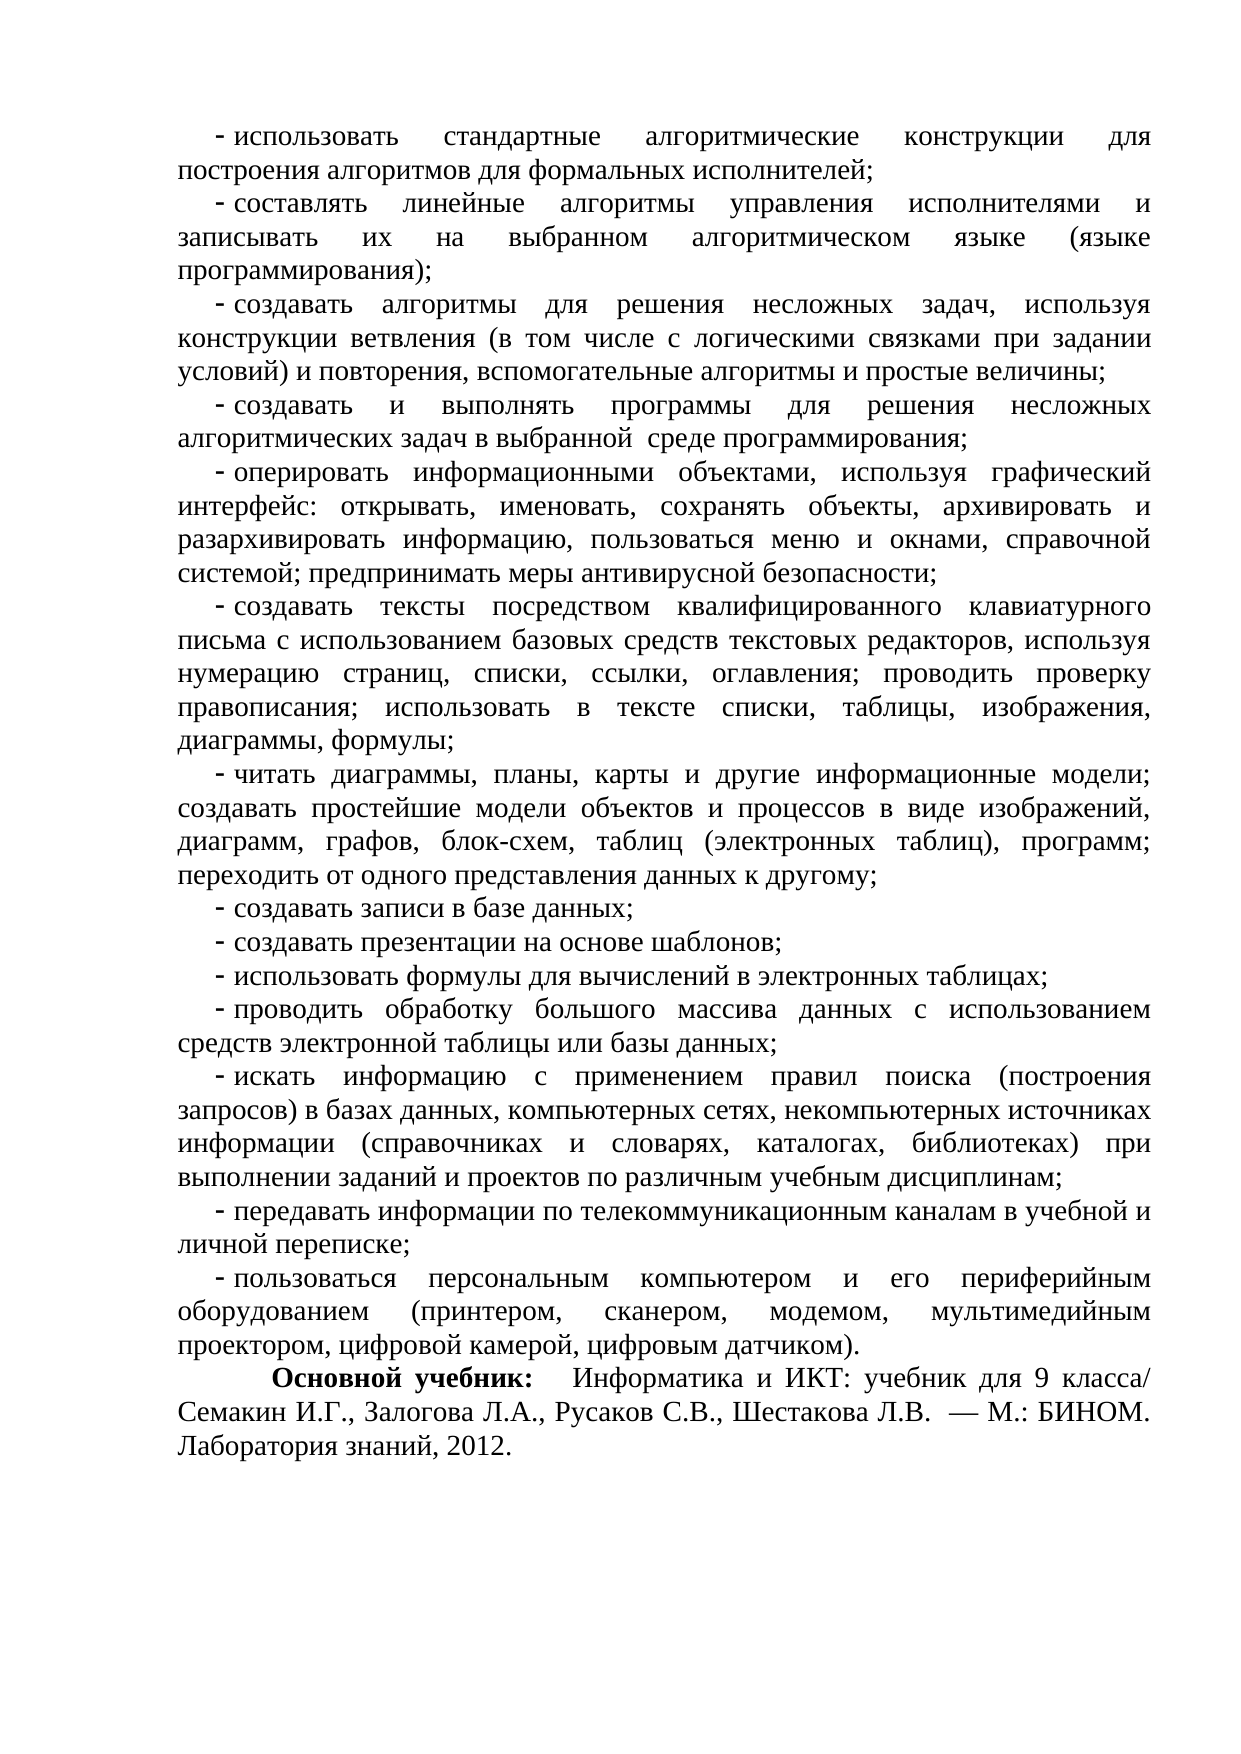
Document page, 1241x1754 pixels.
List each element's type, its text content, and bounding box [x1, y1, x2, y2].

list передавать информации по телекоммуникационным каналам в учебной и личной переписке; [177, 1193, 1152, 1260]
list создавать тексты посредством квалифицированного клавиатурного письма с использованием базовых средств текстовых редакторов, используя нумерацию страниц, списки, ссылки, оглавления; проводить проверку правописания; использовать в тексте списки, таблицы, изображения, диаграммы, формулы; [177, 588, 1152, 756]
list создавать и выполнять программы для решения несложных алгоритмических задач в выбранной среде программирования; [177, 387, 1152, 454]
list читать диаграммы, планы, карты и другие информационные модели; создавать простейшие модели объектов и процессов в виде изображений, диаграмм, графов, блок-схем, таблиц (электронных таблиц), программ; переходить от одного представления данных к другому; [177, 756, 1152, 890]
list использовать стандартные алгоритмические конструкции для построения алгоритмов для формальных исполнителей; [177, 118, 1152, 185]
list составлять линейные алгоритмы управления исполнителями и записывать их на выбранном алгоритмическом языке (языке программирования); [177, 185, 1152, 286]
text Основной учебник: Информатика и ИКТ: учебник для 9 класса/ Семакин И.Г., Залогова Л.А., Русаков С.В., Шестакова Л.В. — М.: БИНОМ. Лаборатория знаний, 2012. [177, 1361, 1152, 1461]
list использовать формулы для вычислений в электронных таблицах; [177, 958, 1152, 991]
list создавать записи в базе данных; [177, 890, 1152, 924]
list искать информацию с применением правил поиска (построения запросов) в базах данных, компьютерных сетях, некомпьютерных источниках информации (справочниках и словарях, каталогах, библиотеках) при выполнении заданий и проектов по различным учебным дисциплинам; [177, 1058, 1152, 1193]
list создавать презентации на основе шаблонов; [177, 924, 1152, 958]
list пользоваться персональным компьютером и его периферийным оборудованием (принтером, сканером, модемом, мультимедийным проектором, цифровой камерой, цифровым датчиком). [177, 1260, 1152, 1361]
list проводить обработку большого массива данных с использованием средств электронной таблицы или базы данных; [177, 991, 1152, 1058]
list оперировать информационными объектами, используя графический интерфейс: открывать, именовать, сохранять объекты, архивировать и разархивировать информацию, пользоваться меню и окнами, справочной системой; предпринимать меры антивирусной безопасности; [177, 454, 1152, 588]
list создавать алгоритмы для решения несложных задач, используя конструкции ветвления (в том числе с логическими связками при задании условий) и повторения, вспомогательные алгоритмы и простые величины; [177, 286, 1152, 387]
